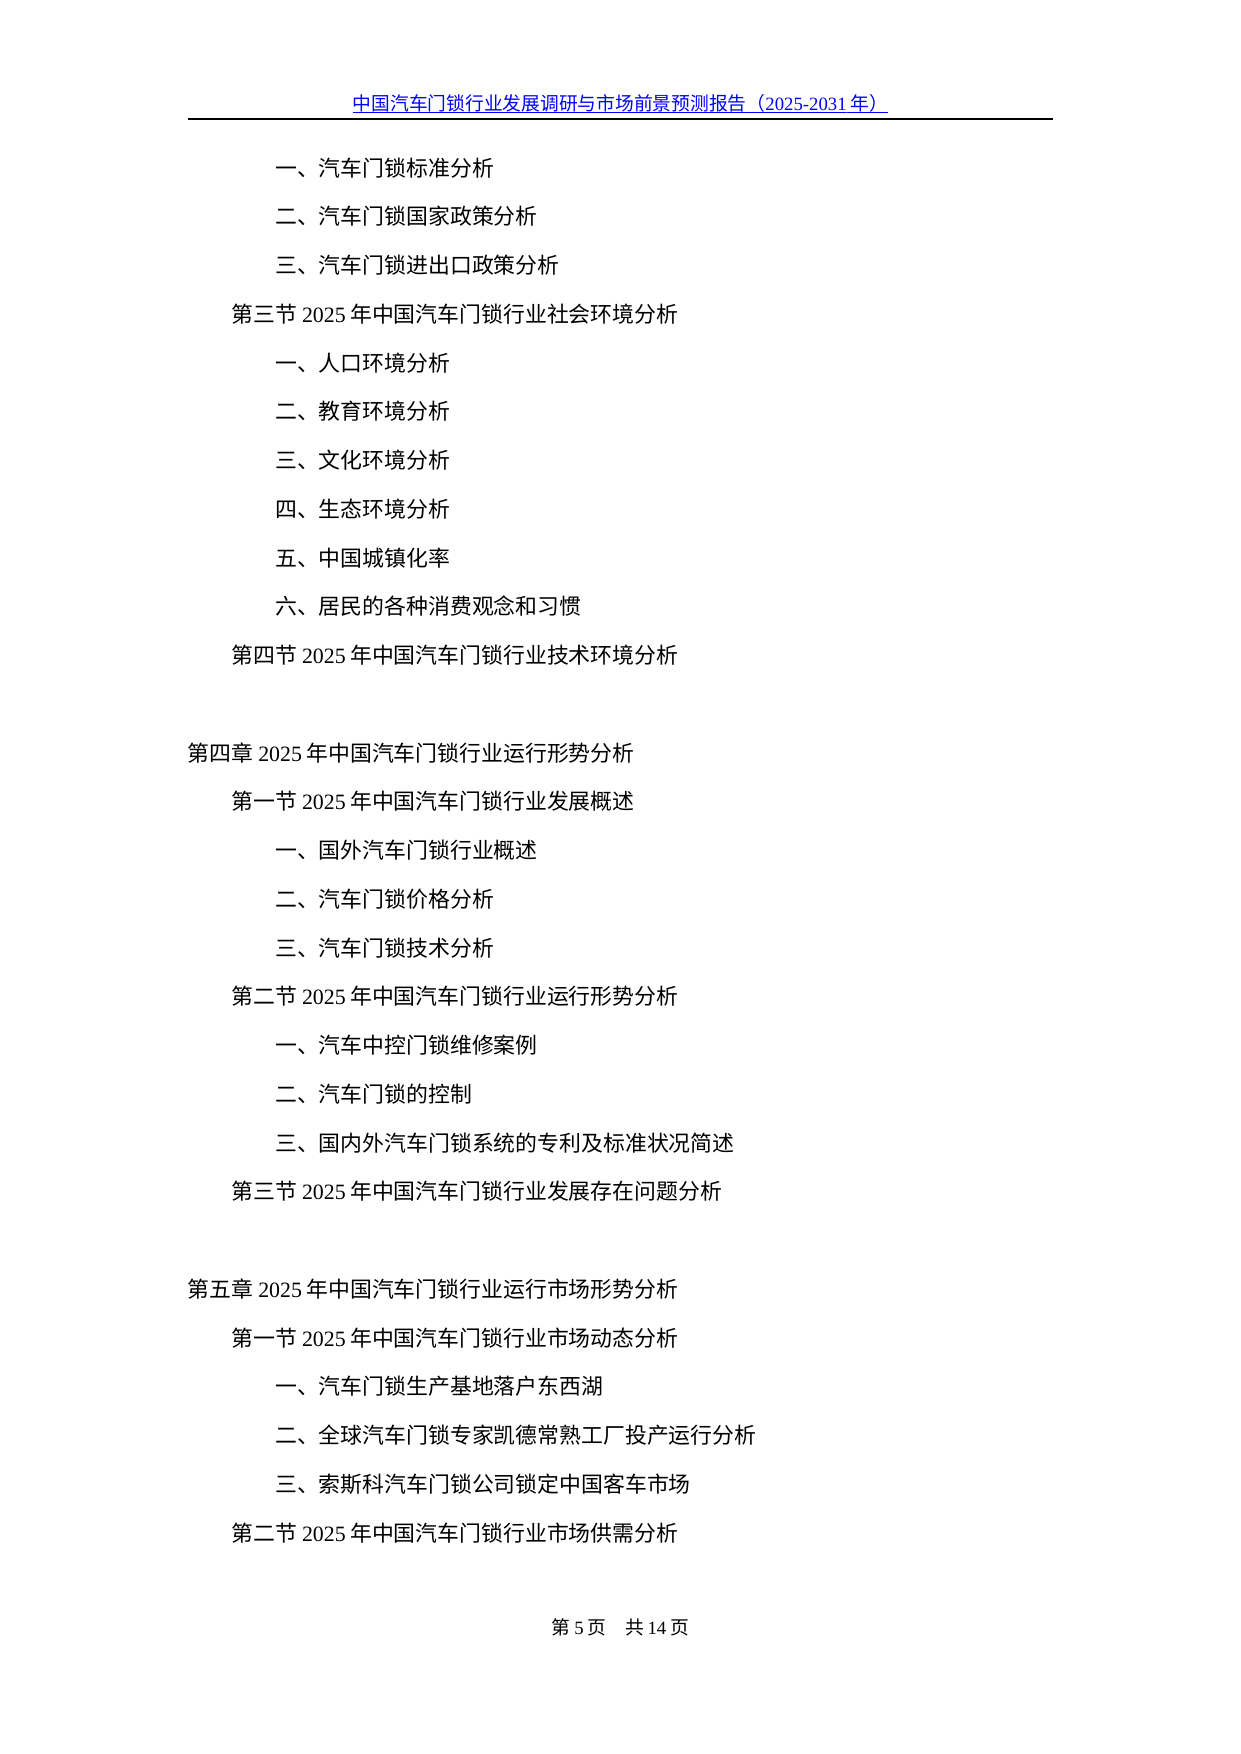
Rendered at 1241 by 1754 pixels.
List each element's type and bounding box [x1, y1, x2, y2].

text [187, 150, 1053, 1548]
